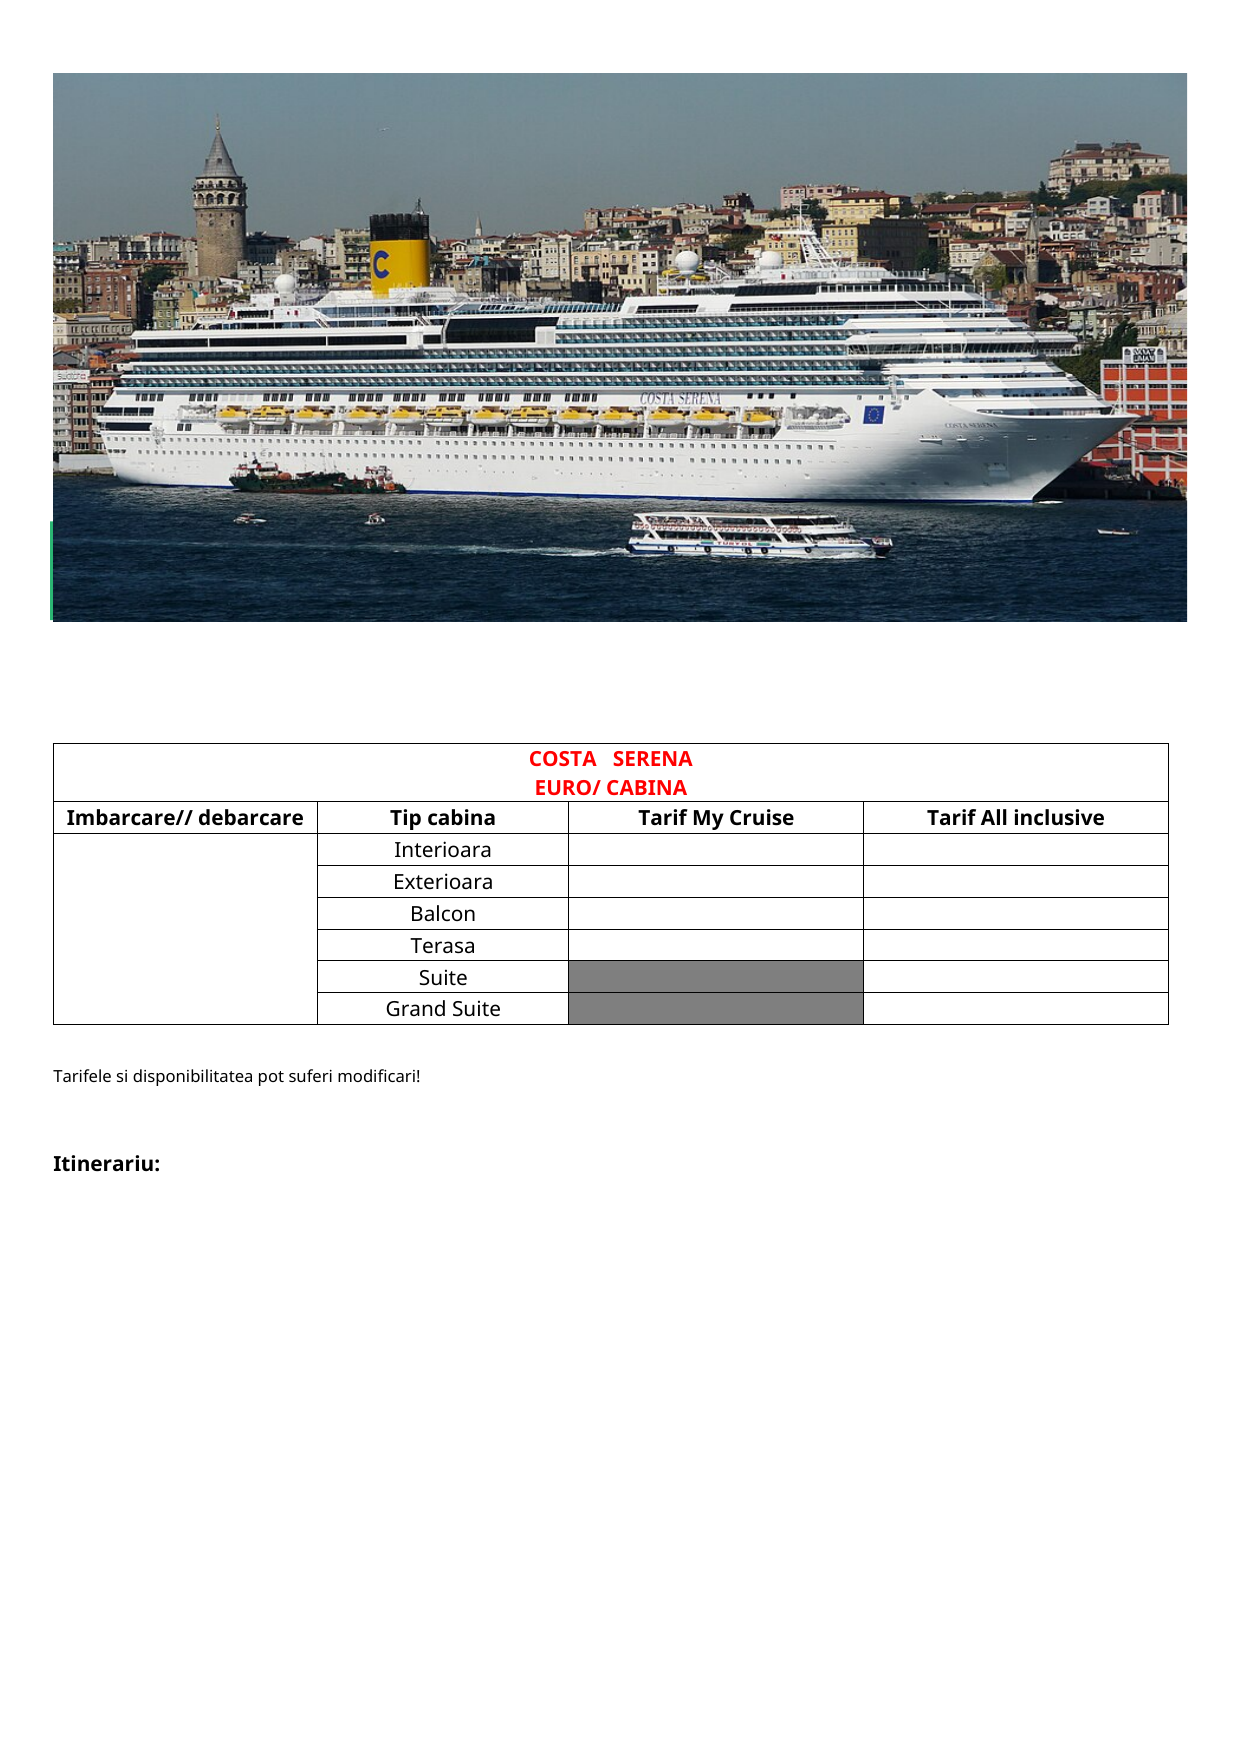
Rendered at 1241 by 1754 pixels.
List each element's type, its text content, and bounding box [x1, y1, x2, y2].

table_cell Grand Suite [318, 993, 568, 1024]
table_cell Exterioara [318, 866, 568, 897]
table_cell [864, 898, 1168, 928]
table_cell [569, 866, 863, 897]
text Itinerariu: [53, 1149, 1187, 1177]
table_cell [569, 898, 863, 928]
table_cell Suite [318, 961, 568, 992]
table_cell Tarif My Cruise [569, 802, 863, 833]
table_cell [569, 930, 863, 960]
picture [53, 73, 1188, 622]
table_cell Imbarcare// debarcare [54, 802, 317, 833]
table_cell Tip cabina [318, 802, 568, 833]
table_header COSTA SERENA EURO/ CABINA [54, 744, 1168, 801]
table_cell [569, 961, 863, 992]
table_cell [864, 866, 1168, 897]
table_cell [54, 834, 317, 1024]
table_cell [864, 930, 1168, 960]
table_cell [569, 834, 863, 865]
text Tarifele si disponibilitatea pot suferi modificari! [53, 1064, 1187, 1087]
table_cell Balcon [318, 898, 568, 928]
table_cell [864, 961, 1168, 992]
table_cell [864, 834, 1168, 865]
table_cell Interioara [318, 834, 568, 865]
table_cell [864, 993, 1168, 1024]
table_cell Tarif All inclusive [864, 802, 1168, 833]
table_cell [569, 993, 863, 1024]
table_cell Terasa [318, 930, 568, 960]
